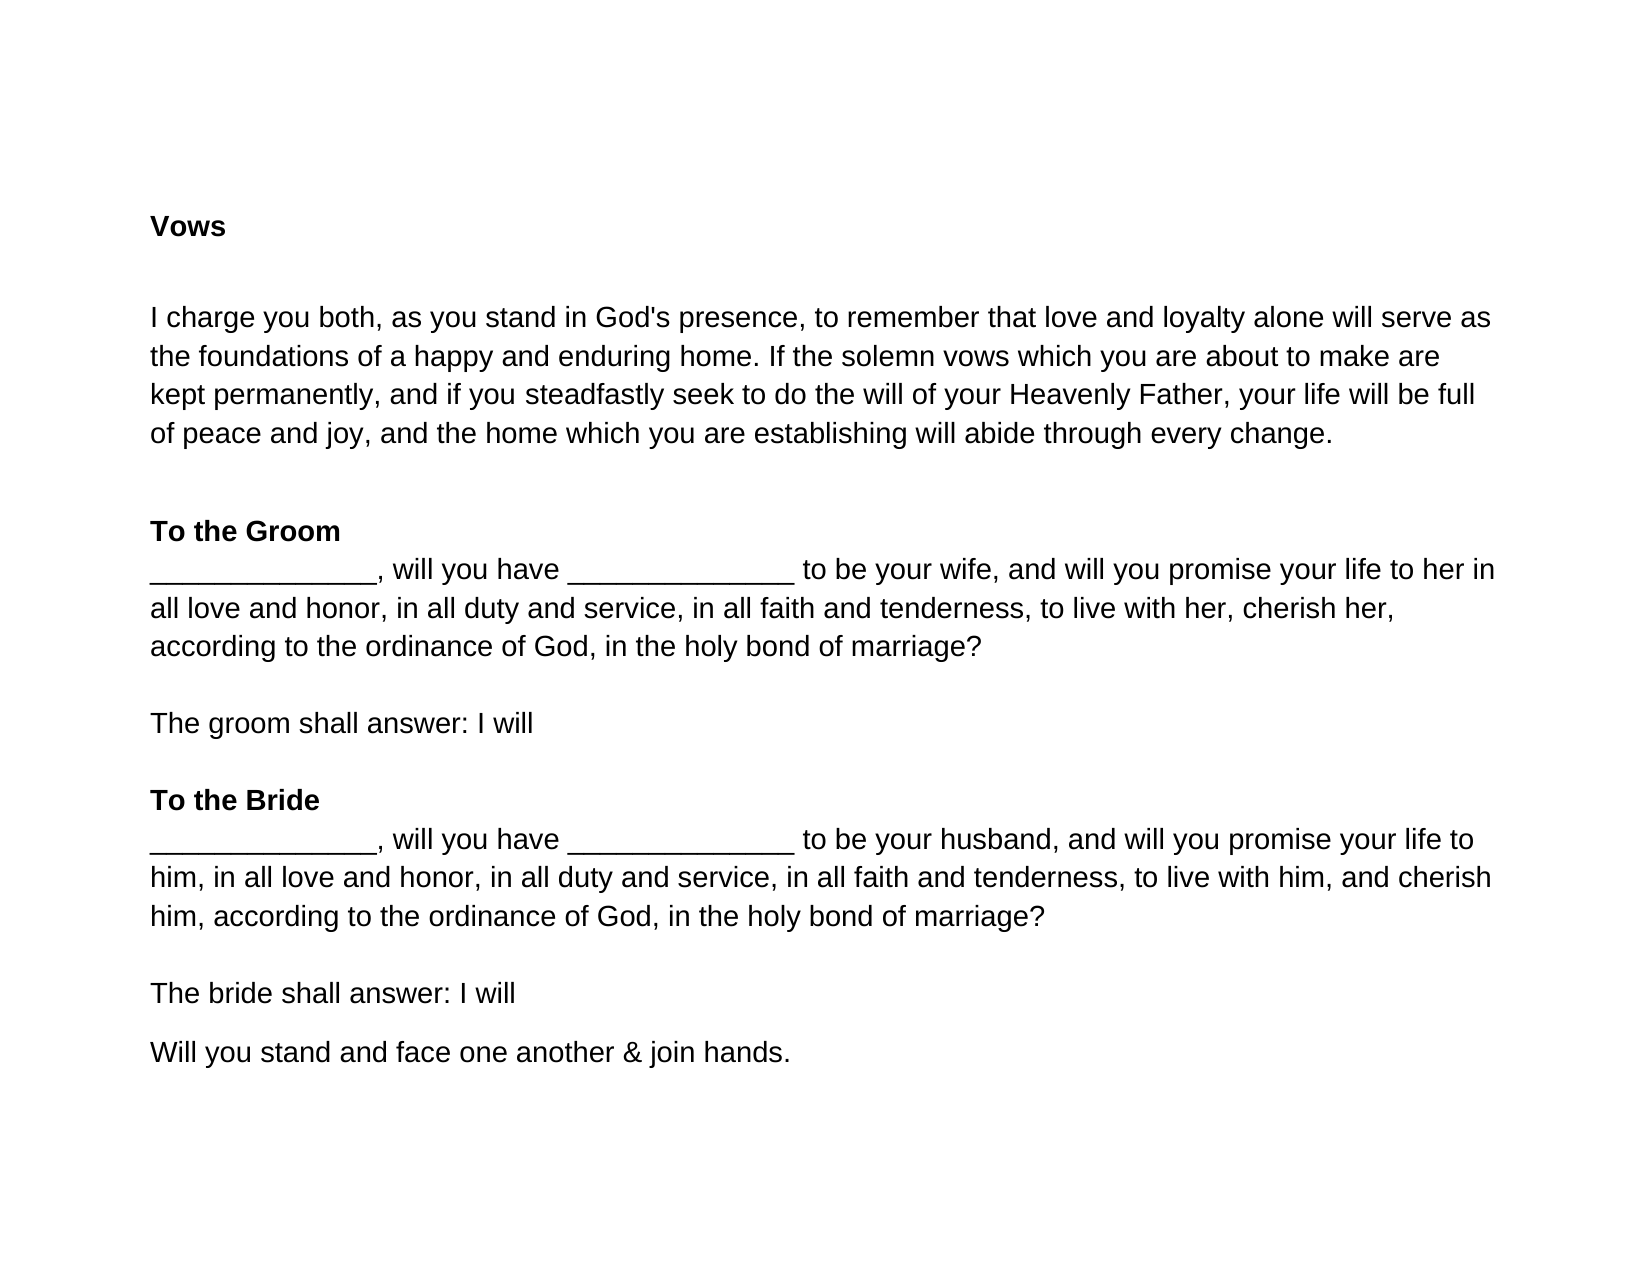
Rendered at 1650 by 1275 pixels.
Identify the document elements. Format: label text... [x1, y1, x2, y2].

text I charge you both, as you stand in God's presence, to remember that love and loyalty alone will serve as the foundations of a happy and enduring home. If the solemn vows which you are about to make are kept permanently, and if you steadfastly seek to do the will of your Heavenly Father, your life will be full of peace and joy, and the home which you are establishing will abide through every change. [150, 300, 1500, 449]
text Will you stand and face one another & join hands. [150, 1036, 1500, 1069]
text To the Groom ______________, will you have ______________ to be your wife, and will you promise your life to her in all love and honor, in all duty and service, in all faith and tenderness, to live with her, cherish her, according to the ordinance of God, in the holy bond of marriage? The groom shall answer: I will To the Bride ______________, will you have ______________ to be your husband, and will you promise your life to him, in all love and honor, in all duty and service, in all faith and tenderness, to live with him, and cherish him, according to the ordinance of God, in the holy bond of marriage? The bride shall answer: I will [150, 475, 1500, 1010]
text Vows [150, 209, 1500, 275]
